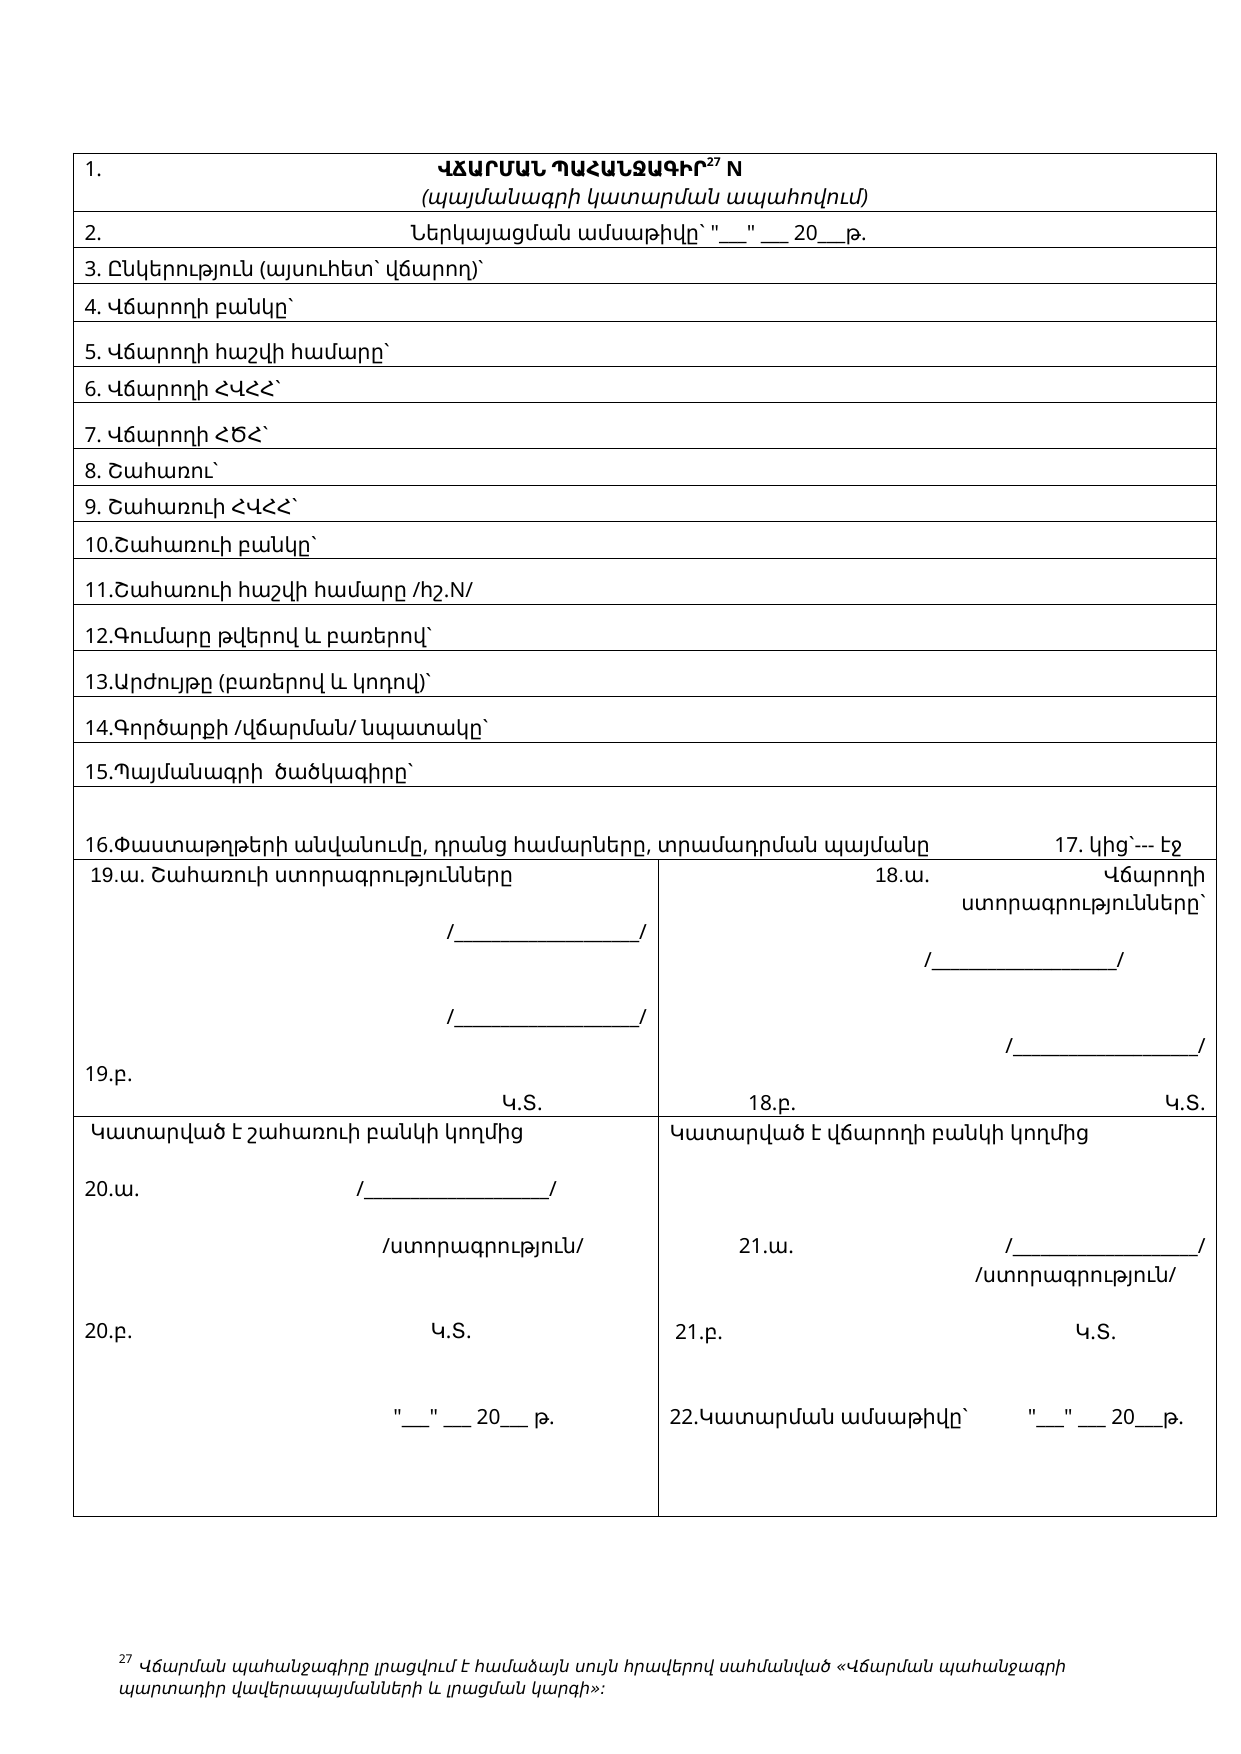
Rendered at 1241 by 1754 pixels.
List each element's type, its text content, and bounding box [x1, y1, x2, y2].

table_cell 19.ա. Շահառուի ստորագրությունները /____________________/ /____________________/ 19.բ. Կ.Տ. [74, 860, 658, 1116]
table_cell 8. Շահառու` [74, 449, 1216, 485]
table_cell 9. Շահառուի ՀՎՀՀ` [74, 486, 1216, 521]
table_cell 11.Շահառուի հաշվի համարը /հշ.N/ [74, 559, 1216, 603]
table_cell 12.Գումարը թվերով և բառերով` [74, 605, 1216, 649]
table_cell 13.Արժույթը (բառերով և կոդով)` [74, 651, 1216, 696]
table_cell 16.Փաստաթղթերի անվանումը, դրանց համարները, տրամադրման պայմանը 17. կից`--- էջ [74, 787, 1216, 859]
table_header 1. ՎՃԱՐՄԱՆ ՊԱՀԱՆՋԱԳԻՐ N (պայմանագրի կատարման ապահովում) [74, 154, 1216, 211]
table_cell 15.Պայմանագրի ծածկագիրը` [74, 743, 1216, 786]
table_cell 2. Ներկայացման ամսաթիվը` "___" ___ 20___թ. [74, 212, 1216, 247]
table_cell 4. Վճարողի բանկը` [74, 284, 1216, 321]
table_cell 5. Վճարողի հաշվի համարը` [74, 322, 1216, 366]
table_cell 7. Վճարողի ՀԾՀ` [74, 403, 1216, 448]
table_cell 6. Վճարողի ՀՎՀՀ` [74, 367, 1216, 402]
table_cell 18.ա. Վճարողի ստորագրությունները` /____________________/ /____________________/ 18.բ. Կ.Տ. [659, 860, 1216, 1116]
table_cell Կատարված է վճարողի բանկի կողմից 21.ա. /____________________/ /ստորագրություն/ 21.բ. Կ.Տ. 22.Կատարման ամսաթիվը` "___" ___ 20___թ. [659, 1117, 1216, 1516]
table_cell 14.Գործարքի /վճարման/ նպատակը` [74, 697, 1216, 742]
table_cell 3. Ընկերություն (այսուհետ` վճարող)` [74, 248, 1216, 283]
table_cell 10.Շահառուի բանկը` [74, 522, 1216, 558]
table_cell Կատարված է շահառուի բանկի կողմից 20.ա. /____________________/ /ստորագրություն/ 20.բ. Կ.Տ. "___" ___ 20___ թ. [74, 1117, 658, 1516]
